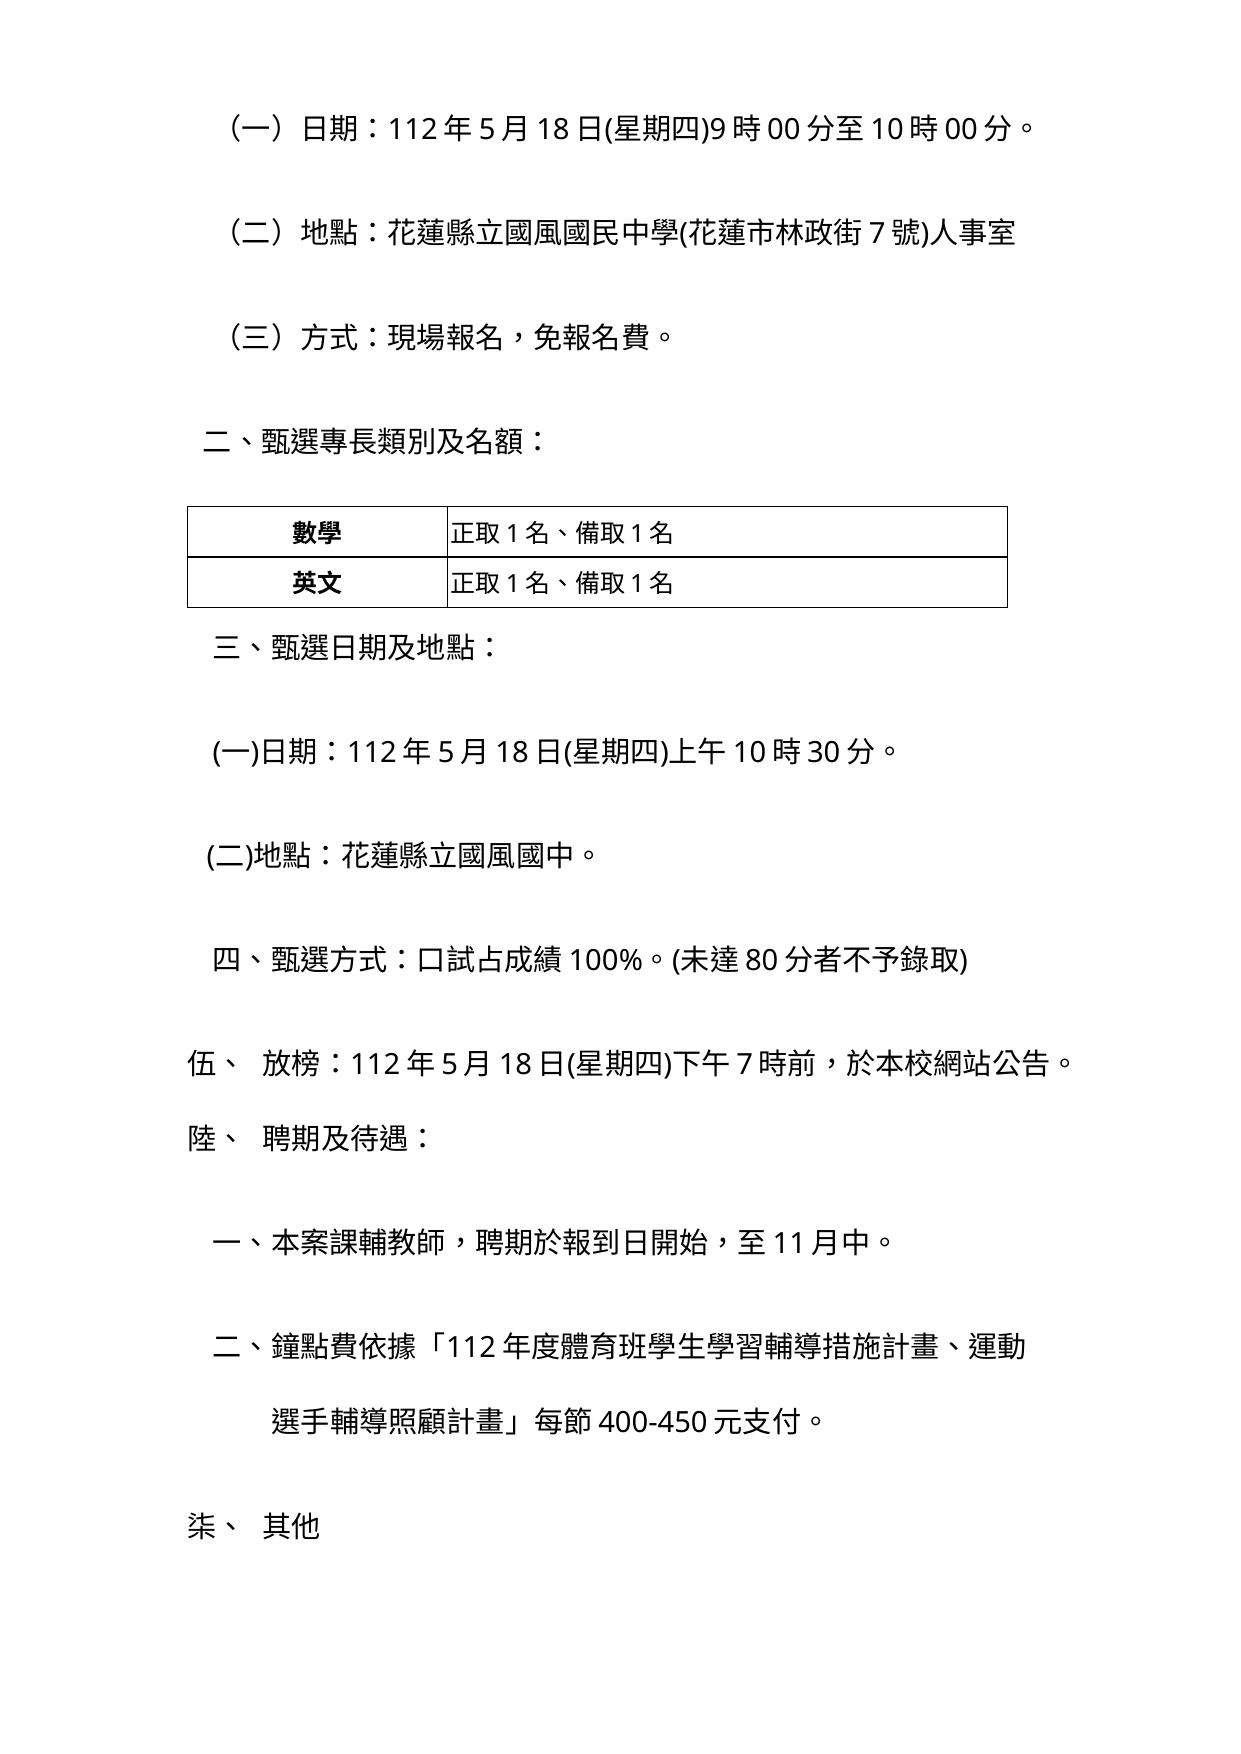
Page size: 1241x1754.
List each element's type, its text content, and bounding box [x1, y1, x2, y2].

list 放榜：112年5月18日(星期四)下午7時前，於本校網站公告。 [187, 1024, 1053, 1099]
list 其他 [187, 1487, 1053, 1562]
text (一)日期：112年5月18日(星期四)上午10時30分。 [212, 712, 1053, 787]
text 四、甄選方式：口試占成績100%。(未達80分者不予錄取) [212, 920, 1053, 995]
table_header 數學 [188, 507, 447, 556]
table_header 正取1名、備取1名 [448, 507, 1007, 556]
text （二）地點：花蓮縣立國風國民中學(花蓮市林政街7號)人事室 [212, 194, 1053, 269]
table_cell 英文 [188, 558, 447, 607]
table_cell 正取1名、備取1名 [448, 558, 1007, 607]
list 聘期及待遇： [187, 1099, 1053, 1174]
text 一、本案課輔教師，聘期於報到日開始，至11月中。 [212, 1204, 1053, 1279]
text （三）方式：現場報名，免報名費。 [212, 298, 1053, 373]
text (二)地點：花蓮縣立國風國中。 [199, 816, 1053, 891]
text 二、鐘點費依據「112年度體育班學生學習輔導措施計畫、運動選手輔導照顧計畫」每節400-450元支付。 [212, 1308, 1053, 1458]
text 三、甄選日期及地點： [212, 608, 1053, 683]
text （一）日期：112年5月18日(星期四)9時00分至10時00分。 [212, 89, 1053, 164]
text 二、甄選專長類別及名額： [187, 402, 1053, 477]
